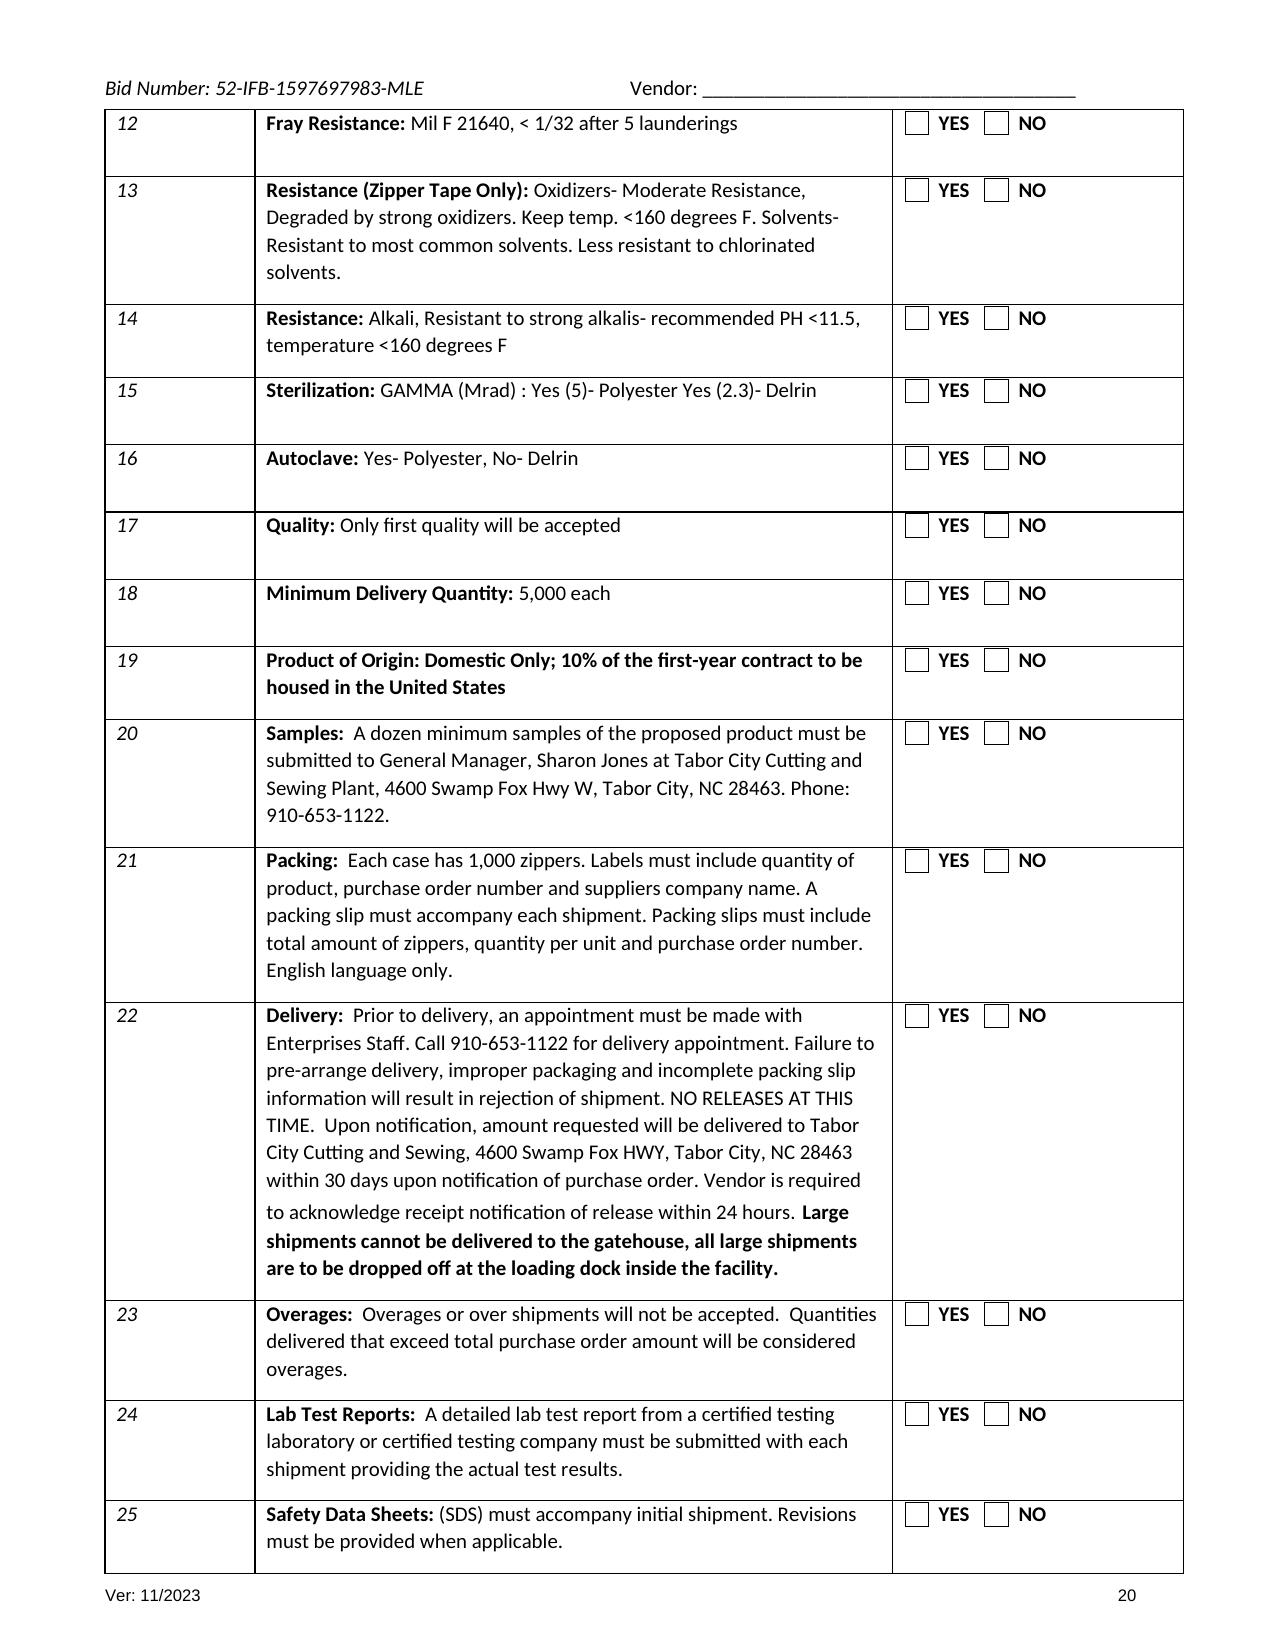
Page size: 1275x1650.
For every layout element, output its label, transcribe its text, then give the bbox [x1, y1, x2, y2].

table_cell Minimum Delivery Quantity: 5,000 each [256, 580, 892, 646]
table_cell Sterilization: GAMMA (Mrad) : Yes (5)- Polyester Yes (2.3)- Delrin [256, 378, 892, 444]
table_cell Resistance (Zipper Tape Only): Oxidizers- Moderate Resistance, Degraded by strong oxidizers. Keep temp. <160 degrees F. Solvents-Resistant to most common solvents. Less resistant to chlorinated solvents. [256, 177, 892, 304]
table_cell Autoclave: Yes- Polyester, No- Delrin [256, 445, 892, 511]
table_cell YES NO [893, 1301, 1183, 1400]
table_cell 20 [106, 720, 254, 847]
table_cell Samples: A dozen minimum samples of the proposed product must be submitted to General Manager, Sharon Jones at Tabor City Cutting and Sewing Plant, 4600 Swamp Fox Hwy W, Tabor City, NC 28463. Phone: 910-653-1122. [256, 720, 892, 847]
table_cell 18 [106, 580, 254, 646]
table_cell Delivery: Prior to delivery, an appointment must be made with Enterprises Staff. Call 910-653-1122 for delivery appointment. Failure to pre-arrange delivery, improper packaging and incomplete packing slip information will result in rejection of shipment. NO RELEASES AT THIS TIME. Upon notification, amount requested will be delivered to Tabor City Cutting and Sewing, 4600 Swamp Fox HWY, Tabor City, NC 28463 within 30 days upon notification of purchase order. Vendor is required to acknowledge receipt notification of release within 24 hours. Large shipments cannot be delivered to the gatehouse, all large shipments are to be dropped off at the loading dock inside the facility. [256, 1003, 892, 1300]
table_cell YES NO [893, 513, 1183, 579]
table_cell 12 [106, 110, 254, 176]
table_cell 14 [106, 305, 254, 377]
table_cell YES NO [893, 110, 1183, 176]
table_cell 19 [106, 647, 254, 719]
table_cell 25 [106, 1501, 254, 1573]
table_cell YES NO [893, 1401, 1183, 1500]
table_cell YES NO [893, 1003, 1183, 1300]
table_cell 24 [106, 1401, 254, 1500]
table_cell YES NO [893, 445, 1183, 511]
table_cell 13 [106, 177, 254, 304]
table_cell YES NO [893, 177, 1183, 304]
table_cell 17 [106, 513, 254, 579]
table_cell YES NO [893, 1501, 1183, 1573]
table_cell YES NO [893, 305, 1183, 377]
table_cell YES NO [893, 720, 1183, 847]
table_cell YES NO [893, 848, 1183, 1002]
table_cell Lab Test Reports: A detailed lab test report from a certified testing laboratory or certified testing company must be submitted with each shipment providing the actual test results. [256, 1401, 892, 1500]
table_cell 21 [106, 848, 254, 1002]
table_cell YES NO [893, 580, 1183, 646]
table_cell YES NO [893, 647, 1183, 719]
table_cell 16 [106, 445, 254, 511]
table_cell Quality: Only first quality will be accepted [256, 513, 892, 579]
table_cell Product of Origin: Domestic Only; 10% of the first-year contract to be housed in the United States [256, 647, 892, 719]
table_cell 23 [106, 1301, 254, 1400]
table_cell Safety Data Sheets: (SDS) must accompany initial shipment. Revisions must be provided when applicable. [256, 1501, 892, 1573]
table_cell 15 [106, 378, 254, 444]
table_cell Resistance: Alkali, Resistant to strong alkalis- recommended PH <11.5, temperature <160 degrees F [256, 305, 892, 377]
table_cell YES NO [893, 378, 1183, 444]
table_cell Packing: Each case has 1,000 zippers. Labels must include quantity of product, purchase order number and suppliers company name. A packing slip must accompany each shipment. Packing slips must include total amount of zippers, quantity per unit and purchase order number. English language only. [256, 848, 892, 1002]
table_cell Overages: Overages or over shipments will not be accepted. Quantities delivered that exceed total purchase order amount will be considered overages. [256, 1301, 892, 1400]
table_cell 22 [106, 1003, 254, 1300]
table_cell Fray Resistance: Mil F 21640, < 1/32 after 5 launderings [256, 110, 892, 176]
